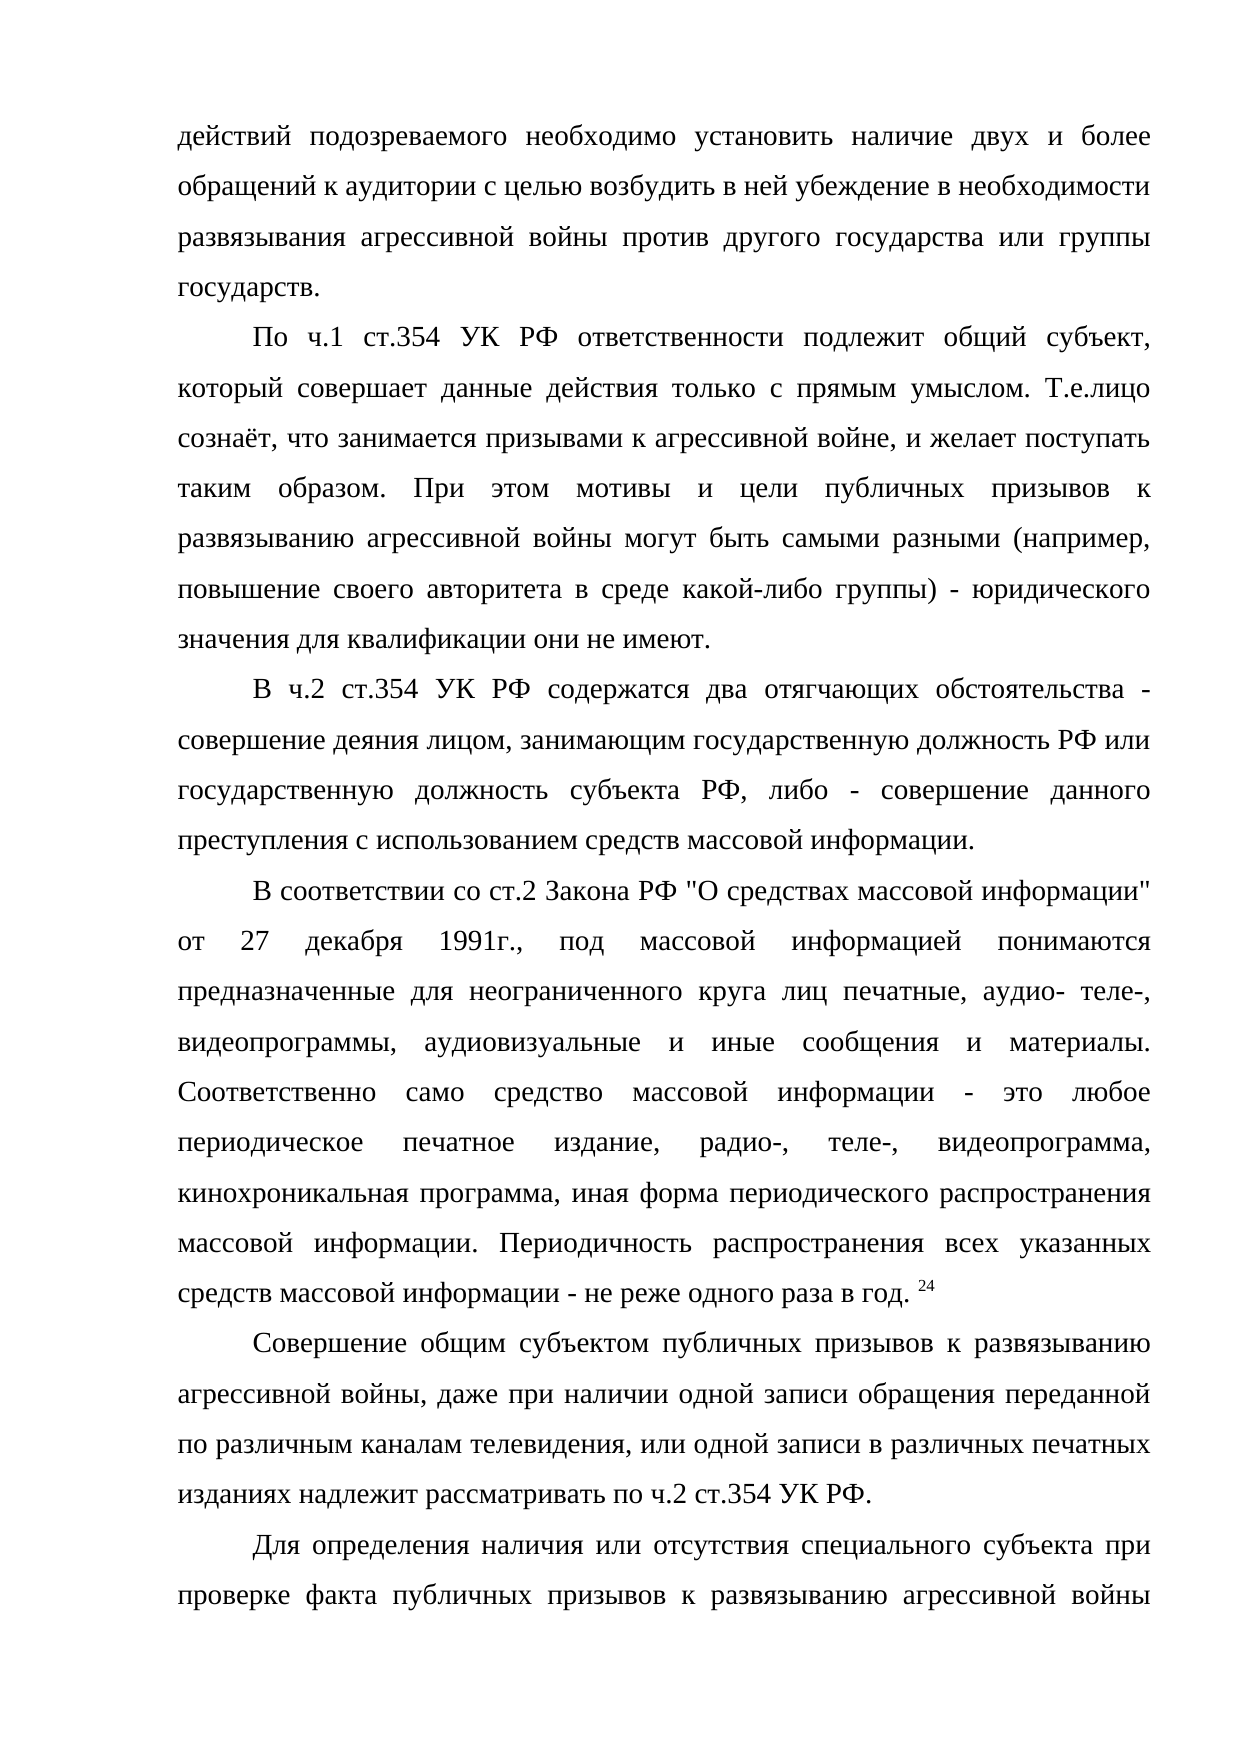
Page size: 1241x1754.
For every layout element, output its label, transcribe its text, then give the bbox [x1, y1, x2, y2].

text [177, 118, 1152, 303]
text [177, 1527, 1152, 1611]
text Совершение общим субъектом публичных призывов к развязыванию агрессивной войны, даже при наличии одной записи обращения переданной по различным каналам телевидения, или одной записи в различных печатных изданиях надлежит рассматривать по ч.2 ст.354 УК РФ. [177, 1326, 1152, 1510]
text По ч.1 ст.354 УК РФ ответственности подлежит общий субъект, который совершает данные действия только с прямым умыслом. Т.е.лицо сознаёт, что занимается призывами к агрессивной войне, и желает поступать таким образом. При этом мотивы и цели публичных призывов к развязыванию агрессивной войны могут быть самыми разными (например, повышение своего авторитета в среде какой-либо группы) - юридического значения для квалификации они не имеют. [177, 319, 1152, 655]
text В ч.2 ст.354 УК РФ содержатся два отягчающих обстоятельства -совершение деяния лицом, занимающим государственную должность РФ или государственную должность субъекта РФ, либо - совершение данного преступления с использованием средств массовой информации. [177, 672, 1152, 856]
text В соответствии со ст.2 Закона РФ "О средствах массовой информации" от 27 декабря 1991г., под массовой информацией понимаются предназначенные для неограниченного круга лиц печатные, аудио- теле-, видеопрограммы, аудиовизуальные и иные сообщения и материалы. Соответственно само средство массовой информации - это любое периодическое печатное издание, радио-, теле-, видеопрограмма, кинохроникальная программа, иная форма периодического распространения массовой информации. Периодичность распространения всех указанных средств массовой информации - не реже одного раза в год. 24 [177, 873, 1152, 1309]
